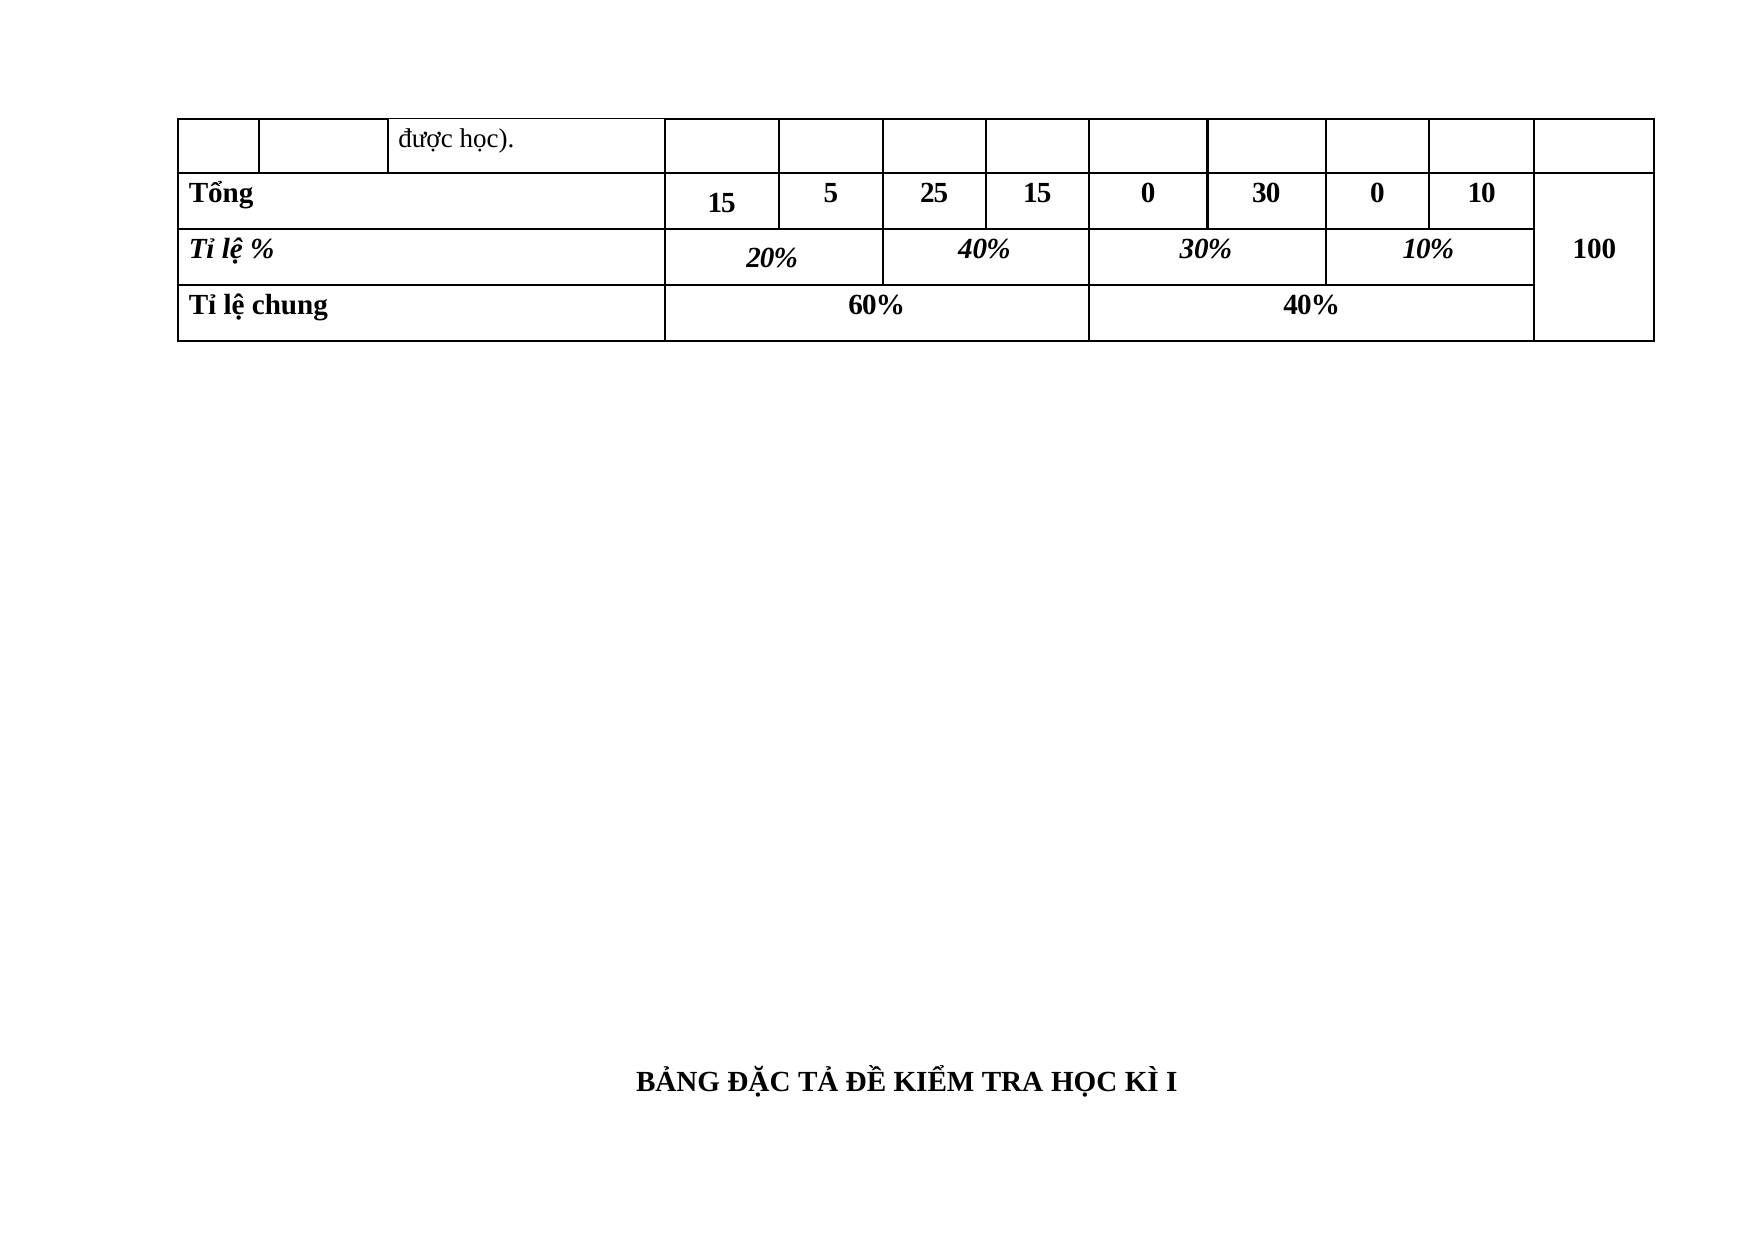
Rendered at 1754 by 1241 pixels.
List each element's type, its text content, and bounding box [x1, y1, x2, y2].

table_cell 60% [666, 286, 1088, 339]
table_cell 30% [1090, 230, 1325, 283]
table_cell Tỉ lệ chung [179, 286, 664, 339]
table_cell 20% [666, 230, 882, 283]
table_cell 15 [666, 174, 778, 228]
table_cell 15 [987, 174, 1088, 228]
table_cell 0 [1327, 174, 1428, 228]
table_cell Tổng [179, 174, 664, 228]
table_cell 10 [1430, 174, 1533, 228]
table_cell 30 [1209, 174, 1325, 228]
table_cell 0 [1090, 174, 1206, 228]
table_cell 5 [780, 174, 882, 228]
table_cell 25 [884, 174, 985, 228]
table_cell Tỉ lệ % [179, 230, 664, 283]
table_cell 40% [884, 230, 1088, 283]
table_cell 10% [1327, 230, 1533, 283]
table_cell 40% [1090, 286, 1533, 339]
table_cell 100 [1535, 174, 1653, 339]
text BẢNG ĐẶC TẢ ĐỀ KIỂM TRA HỌC KÌ I [177, 1064, 1636, 1098]
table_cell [389, 119, 664, 172]
